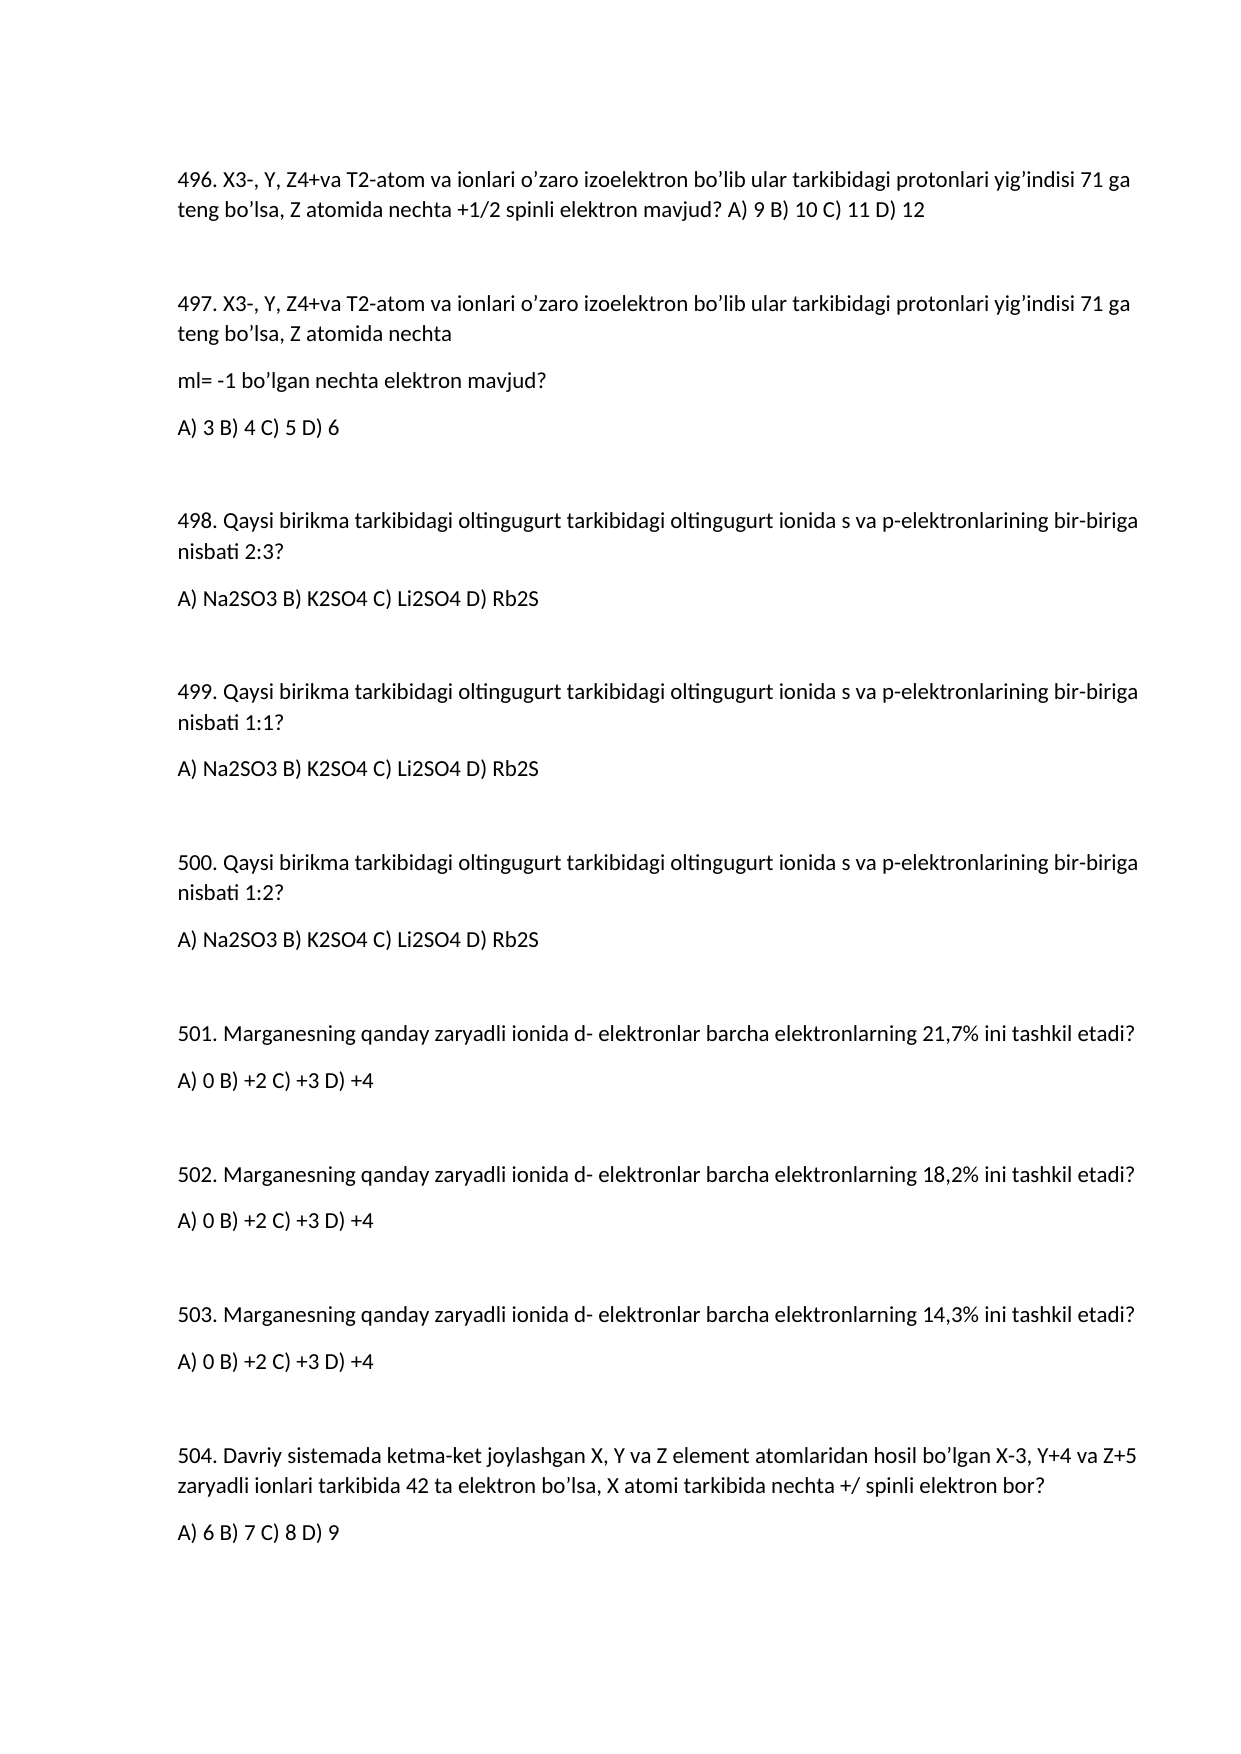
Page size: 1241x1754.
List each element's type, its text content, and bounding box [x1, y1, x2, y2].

text 501. Marganesning qanday zaryadli ionida d- elektronlar barcha elektronlarning 21,7% ini tashkil etadi? [177, 1019, 1152, 1047]
text A) Na2SO3 B) K2SO4 C) Li2SO4 D) Rb2S [177, 584, 1152, 612]
text 497. X3-, Y, Z4+va T2-atom va ionlari o’zaro izoelektron bo’lib ular tarkibidagi protonlari yig’indisi 71 ga teng bo’lsa, Z atomida nechta [177, 289, 1152, 347]
text 503. Marganesning qanday zaryadli ionida d- elektronlar barcha elektronlarning 14,3% ini tashkil etadi? [177, 1300, 1152, 1328]
text A) 0 B) +2 C) +3 D) +4 [177, 1207, 1152, 1235]
text 499. Qaysi birikma tarkibidagi oltingugurt tarkibidagi oltingugurt ionida s va p-elektronlarining bir-biriga nisbati 1:1? [177, 677, 1152, 736]
text A) 0 B) +2 C) +3 D) +4 [177, 1066, 1152, 1094]
text 498. Qaysi birikma tarkibidagi oltingugurt tarkibidagi oltingugurt ionida s va p-elektronlarining bir-biriga nisbati 2:3? [177, 507, 1152, 565]
text ml= -1 bo’lgan nechta elektron mavjud? [177, 366, 1152, 394]
text 500. Qaysi birikma tarkibidagi oltingugurt tarkibidagi oltingugurt ionida s va p-elektronlarining bir-biriga nisbati 1:2? [177, 848, 1152, 907]
text A) Na2SO3 B) K2SO4 C) Li2SO4 D) Rb2S [177, 925, 1152, 953]
text 504. Davriy sistemada ketma-ket joylashgan X, Y va Z element atomlaridan hosil bo’lgan X-3, Y+4 va Z+5 zaryadli ionlari tarkibida 42 ta elektron bo’lsa, X atomi tarkibida nechta +/ spinli elektron bor? [177, 1441, 1152, 1499]
text A) 6 B) 7 C) 8 D) 9 [177, 1518, 1152, 1546]
text 496. X3-, Y, Z4+va T2-atom va ionlari o’zaro izoelektron bo’lib ular tarkibidagi protonlari yig’indisi 71 ga teng bo’lsa, Z atomida nechta +1/2 spinli elektron mavjud? A) 9 B) 10 C) 11 D) 12 [177, 165, 1152, 223]
text A) Na2SO3 B) K2SO4 C) Li2SO4 D) Rb2S [177, 754, 1152, 783]
text 502. Marganesning qanday zaryadli ionida d- elektronlar barcha elektronlarning 18,2% ini tashkil etadi? [177, 1160, 1152, 1188]
text A) 0 B) +2 C) +3 D) +4 [177, 1347, 1152, 1375]
text A) 3 B) 4 C) 5 D) 6 [177, 413, 1152, 441]
